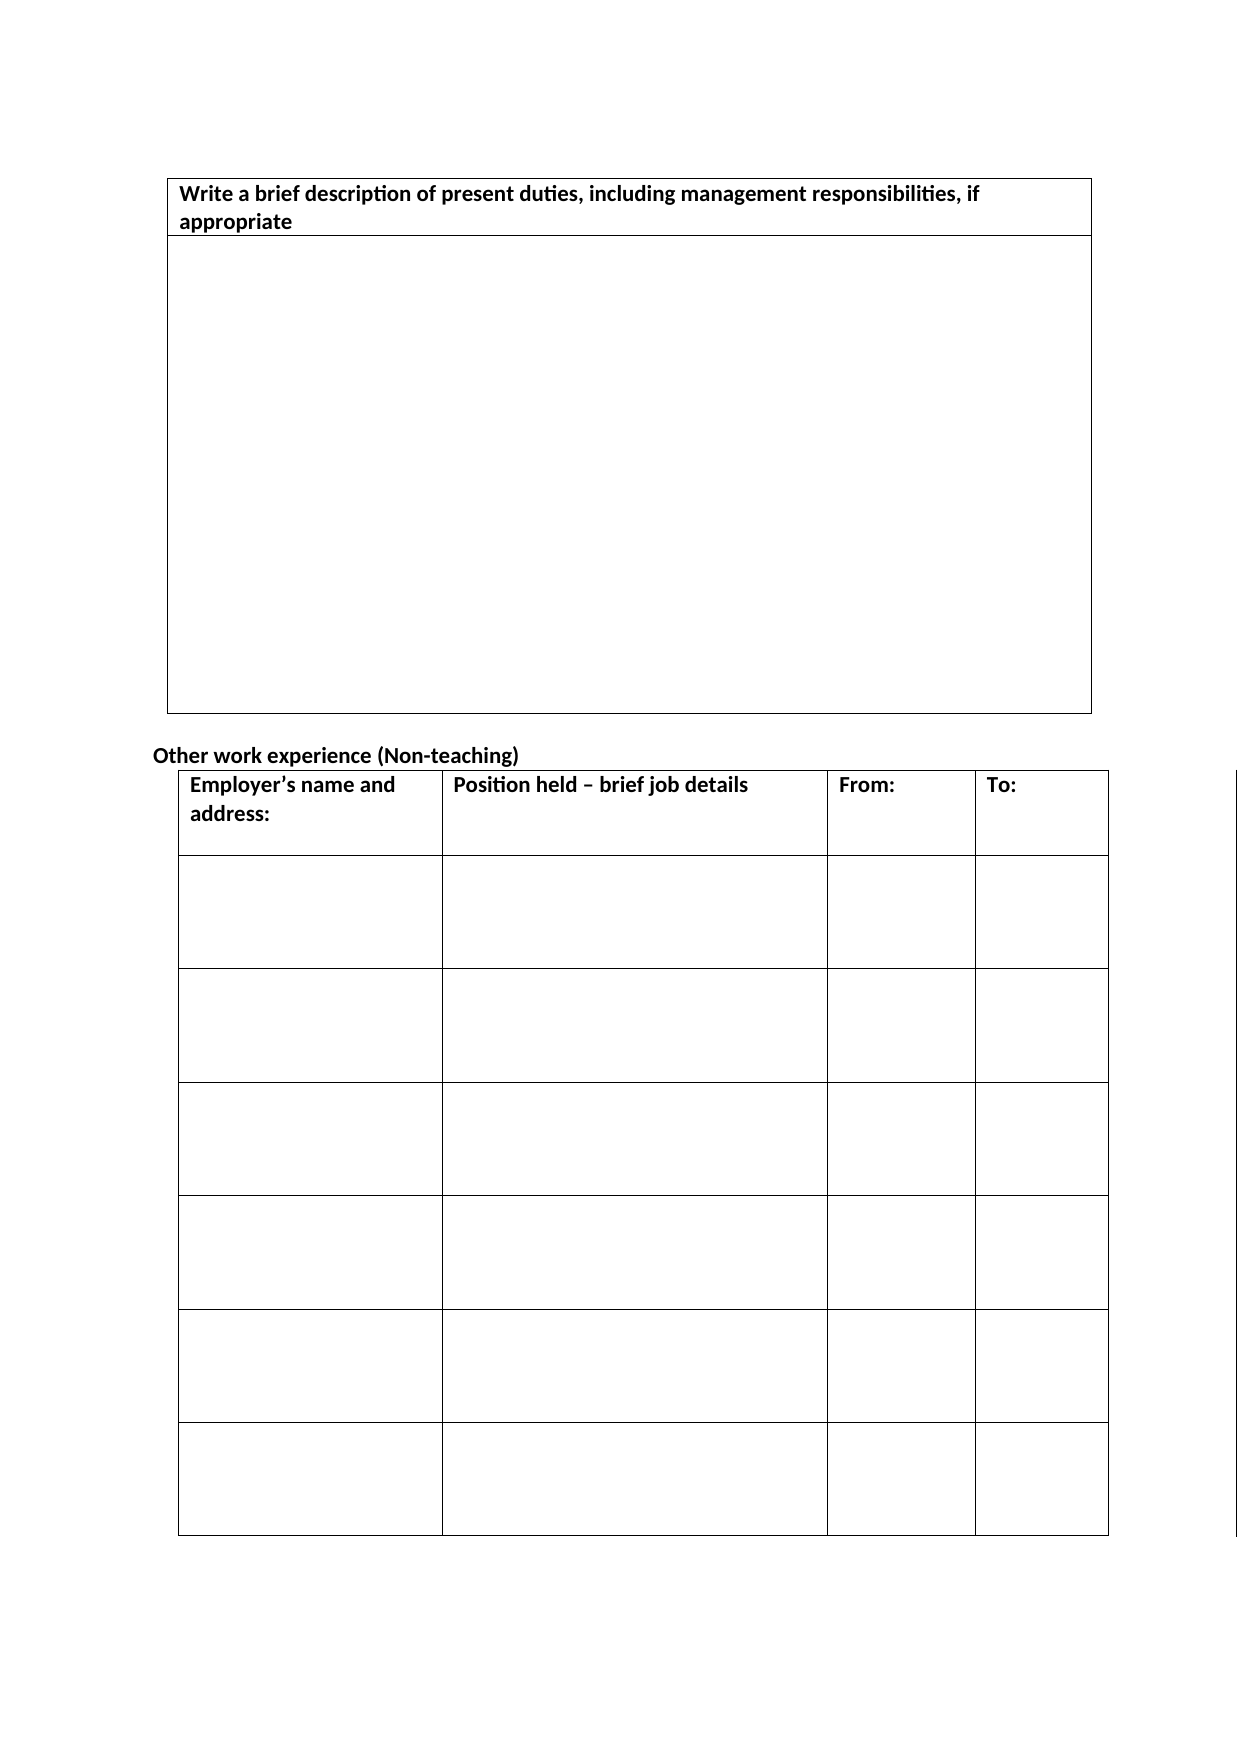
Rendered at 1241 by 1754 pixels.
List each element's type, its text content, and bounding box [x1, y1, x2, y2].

table_header Write a brief description of present duties, including management responsibilities, if appropriate [168, 179, 1091, 235]
table_cell [168, 236, 1091, 712]
text Other work experience (Non-teaching) [148, 742, 1092, 769]
table_header [168, 770, 1236, 1537]
